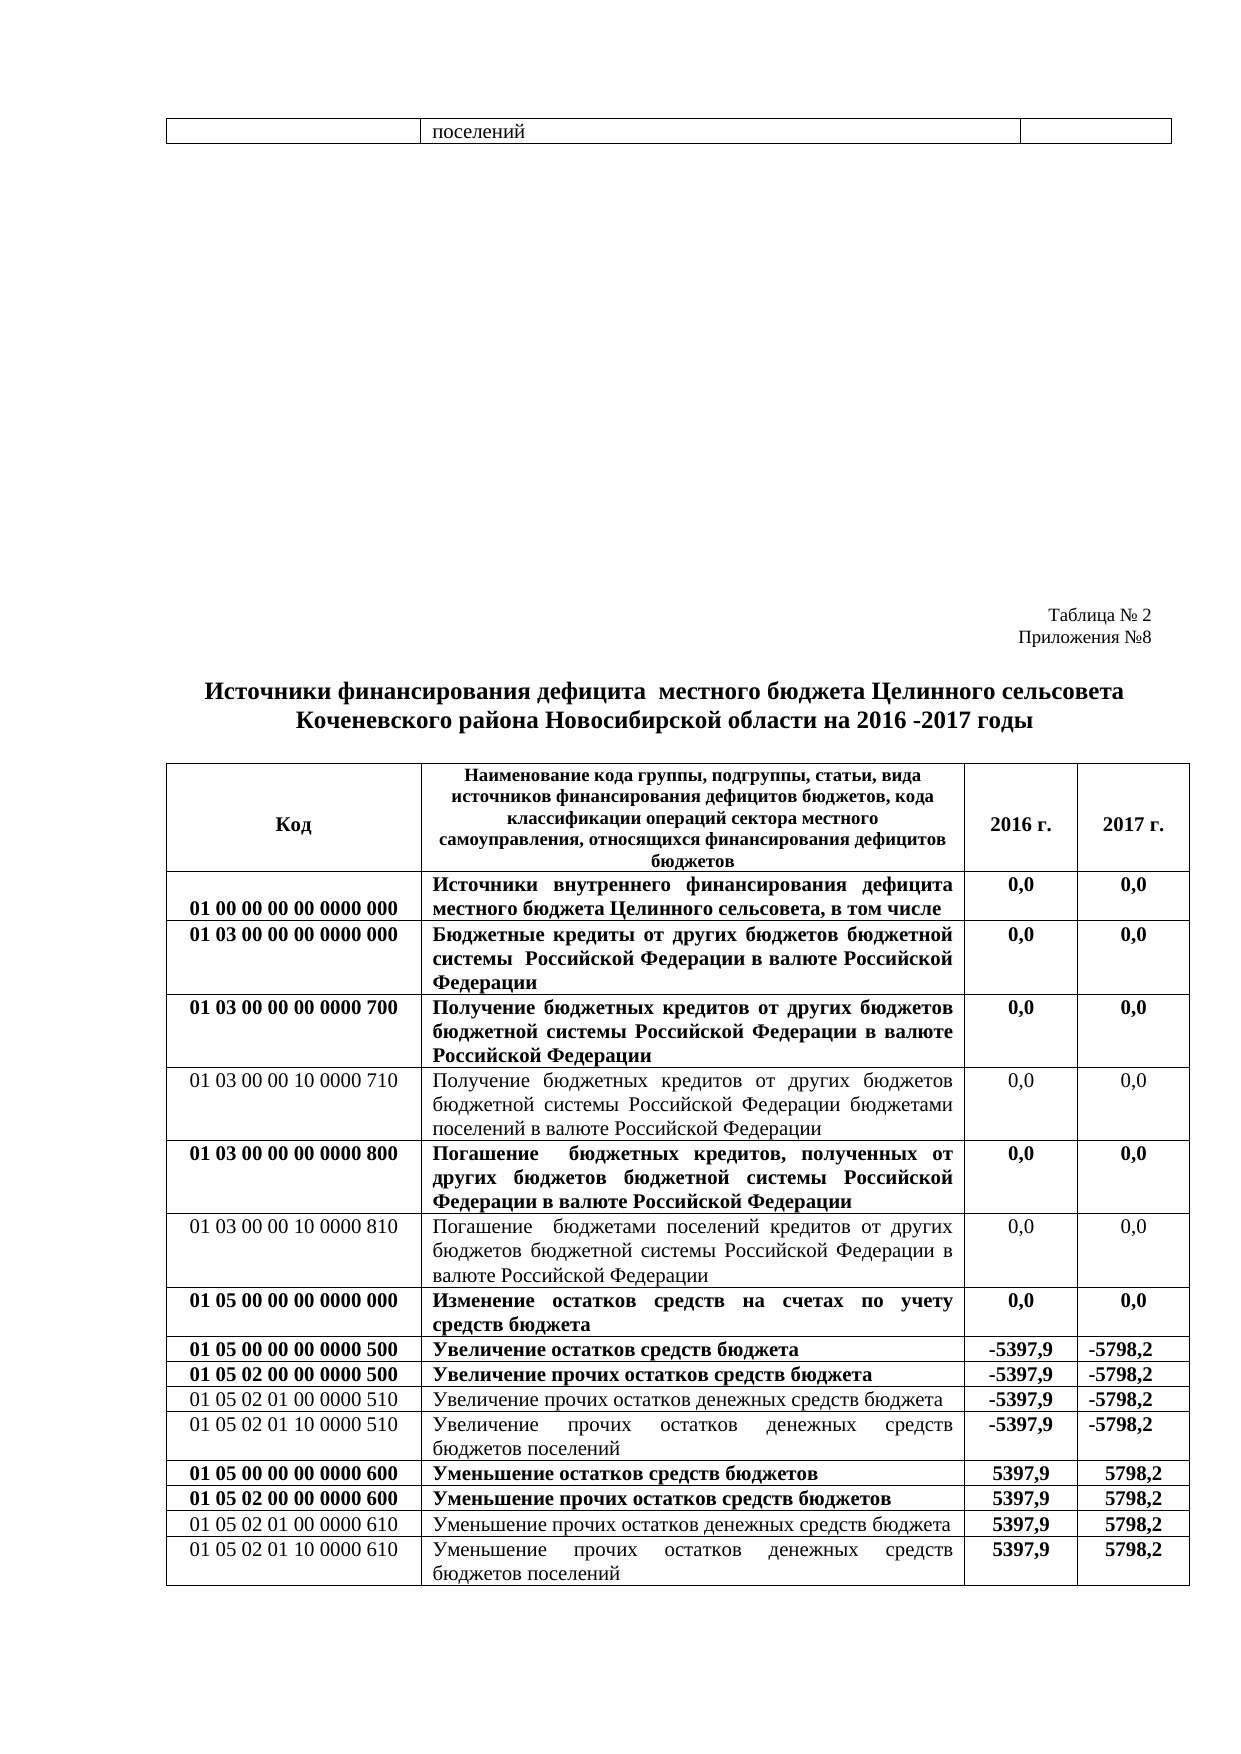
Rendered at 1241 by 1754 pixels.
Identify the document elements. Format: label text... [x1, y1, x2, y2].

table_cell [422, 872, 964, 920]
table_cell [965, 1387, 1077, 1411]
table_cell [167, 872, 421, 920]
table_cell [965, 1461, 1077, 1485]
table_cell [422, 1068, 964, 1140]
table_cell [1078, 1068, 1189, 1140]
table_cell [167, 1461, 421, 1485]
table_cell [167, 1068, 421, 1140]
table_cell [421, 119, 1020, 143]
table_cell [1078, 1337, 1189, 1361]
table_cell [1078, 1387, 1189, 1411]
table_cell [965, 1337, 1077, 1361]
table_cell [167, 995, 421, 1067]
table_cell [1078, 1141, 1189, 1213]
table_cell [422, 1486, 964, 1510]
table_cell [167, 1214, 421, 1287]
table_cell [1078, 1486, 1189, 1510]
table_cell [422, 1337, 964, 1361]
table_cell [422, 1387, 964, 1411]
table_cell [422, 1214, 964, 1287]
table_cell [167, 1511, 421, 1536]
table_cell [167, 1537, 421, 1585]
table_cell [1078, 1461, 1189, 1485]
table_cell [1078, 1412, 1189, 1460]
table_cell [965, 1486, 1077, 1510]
text Источники финансирования дефицита местного бюджета Целинного сельсовета Коченевского района Новосибирской области на 2016 -2017 годы [177, 676, 1152, 734]
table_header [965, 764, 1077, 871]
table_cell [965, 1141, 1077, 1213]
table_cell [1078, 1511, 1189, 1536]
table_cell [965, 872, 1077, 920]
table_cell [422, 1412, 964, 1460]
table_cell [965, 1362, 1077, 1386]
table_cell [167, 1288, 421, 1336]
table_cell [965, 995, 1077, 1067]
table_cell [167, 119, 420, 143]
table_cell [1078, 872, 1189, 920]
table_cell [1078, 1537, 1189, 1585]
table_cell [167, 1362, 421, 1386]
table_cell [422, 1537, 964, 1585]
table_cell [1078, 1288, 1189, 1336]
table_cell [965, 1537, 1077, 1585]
text Таблица № 2 [177, 604, 1152, 626]
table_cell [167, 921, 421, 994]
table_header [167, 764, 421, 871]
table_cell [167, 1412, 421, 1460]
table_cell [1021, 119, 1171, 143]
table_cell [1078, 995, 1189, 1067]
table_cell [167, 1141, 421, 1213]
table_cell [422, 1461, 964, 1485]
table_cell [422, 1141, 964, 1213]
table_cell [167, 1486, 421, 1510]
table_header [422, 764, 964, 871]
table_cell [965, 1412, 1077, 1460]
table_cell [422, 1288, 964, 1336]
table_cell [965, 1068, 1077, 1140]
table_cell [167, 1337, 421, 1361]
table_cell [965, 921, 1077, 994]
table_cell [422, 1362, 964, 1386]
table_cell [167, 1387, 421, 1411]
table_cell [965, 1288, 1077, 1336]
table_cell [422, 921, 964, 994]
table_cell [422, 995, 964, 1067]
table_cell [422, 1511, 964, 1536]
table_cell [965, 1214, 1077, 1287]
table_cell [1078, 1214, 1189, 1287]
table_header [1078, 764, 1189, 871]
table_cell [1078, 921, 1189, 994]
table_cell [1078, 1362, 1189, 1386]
text Приложения №8 [177, 626, 1152, 647]
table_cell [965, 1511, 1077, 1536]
